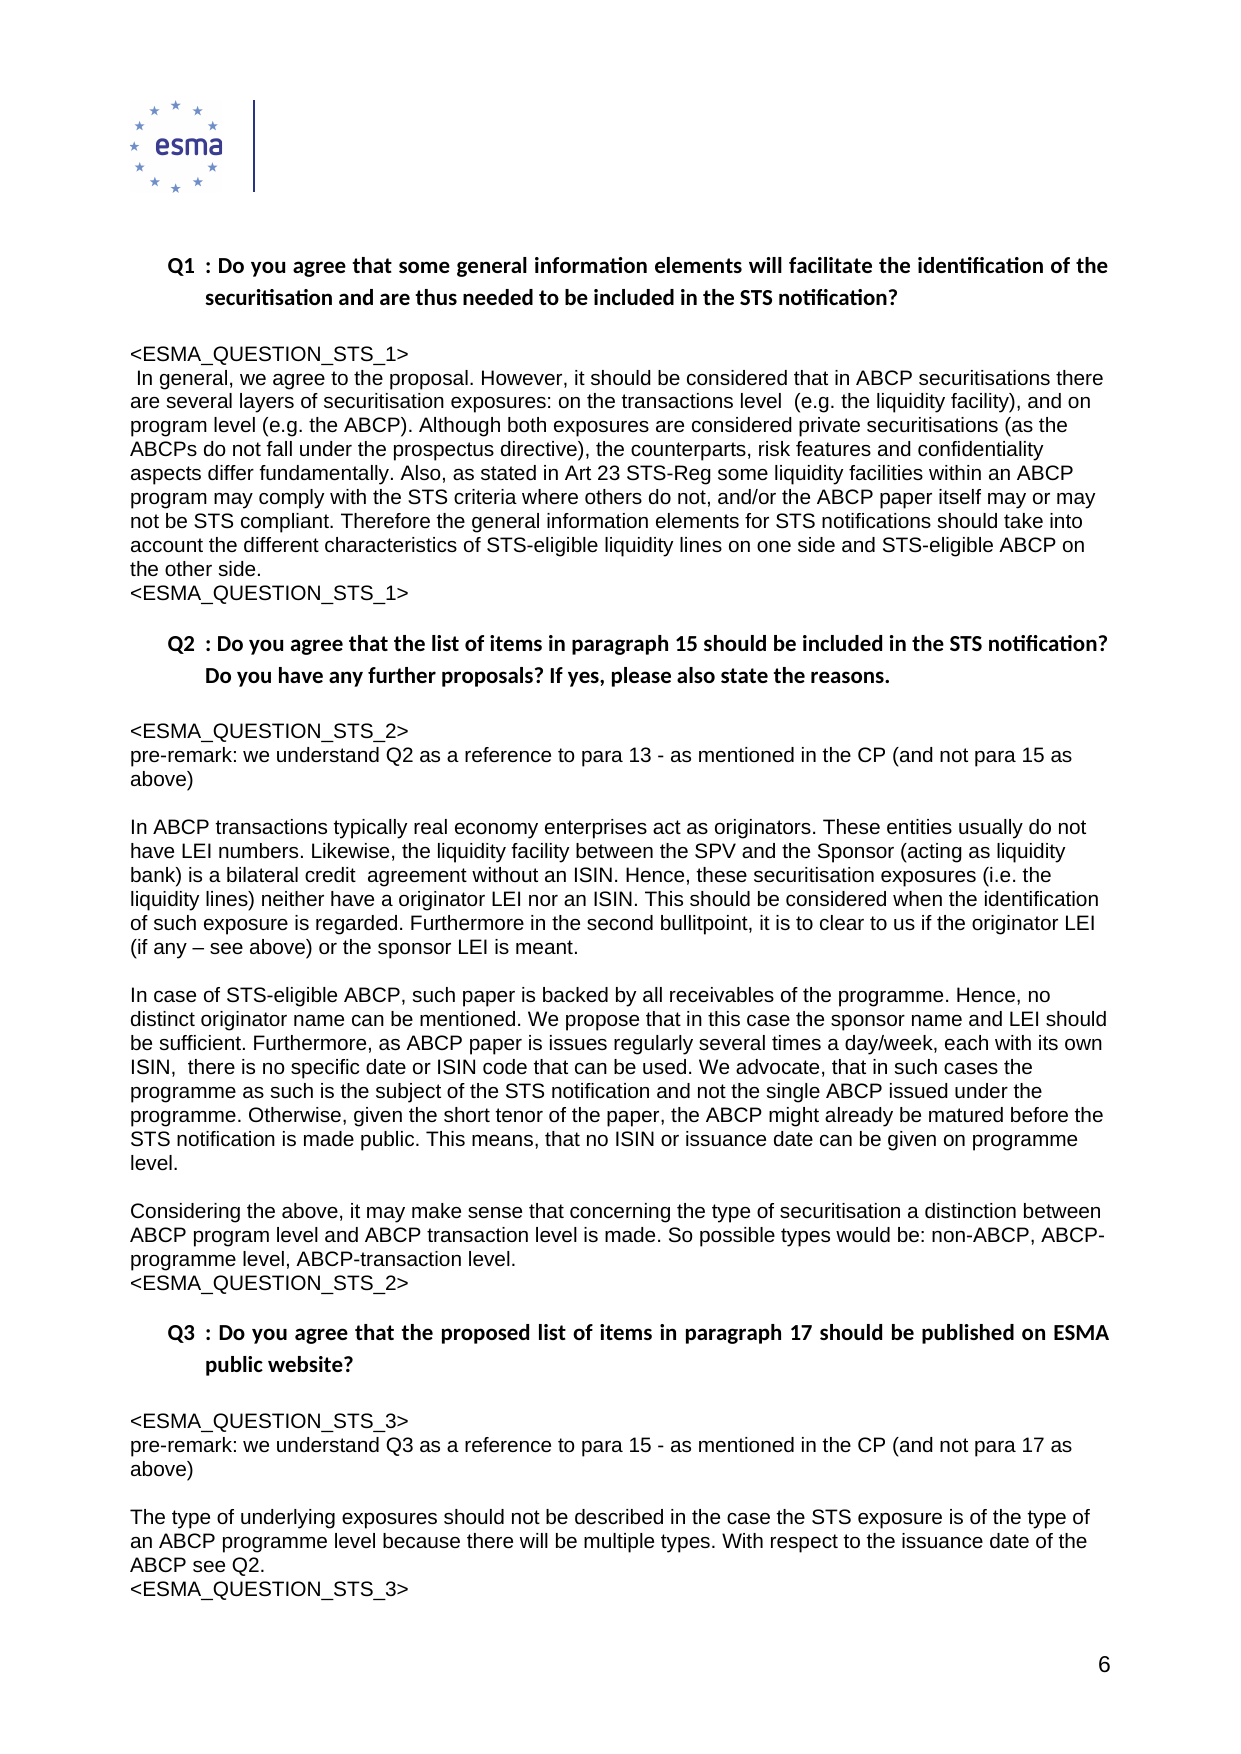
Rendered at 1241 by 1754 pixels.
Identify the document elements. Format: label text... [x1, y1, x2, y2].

list : Do you agree that some general information elements will facilitate the identification of the securitisation and are thus needed to be included in the STS notification? [167, 251, 1110, 311]
text <ESMA_QUESTION_STS_1> [130, 581, 1110, 605]
text <ESMA_QUESTION_STS_2> [130, 719, 1110, 743]
list : Do you agree that the list of items in paragraph 15 should be included in the STS notification? Do you have any further proposals? If yes, please also state the reasons. [167, 629, 1110, 689]
list : Do you agree that the proposed list of items in paragraph 17 should be published on ESMA public website? [167, 1318, 1110, 1378]
text Considering the above, it may make sense that concerning the type of securitisation a distinction between ABCP program level and ABCP transaction level is made. So possible types would be: non-ABCP, ABCP-programme level, ABCP-transaction level. [130, 1198, 1110, 1270]
text <ESMA_QUESTION_STS_1> [130, 341, 1110, 365]
text The type of underlying exposures should not be described in the case the STS exposure is of the type of an ABCP programme level because there will be multiple types. With respect to the issuance date of the ABCP see Q2. [130, 1504, 1110, 1576]
text <ESMA_QUESTION_STS_3> [130, 1576, 1110, 1600]
picture [129, 100, 223, 193]
text pre-remark: we understand Q2 as a reference to para 13 - as mentioned in the CP (and not para 15 as above) [130, 743, 1110, 791]
text pre-remark: we understand Q3 as a reference to para 15 - as mentioned in the CP (and not para 17 as above) [130, 1433, 1110, 1481]
text In ABCP transactions typically real economy enterprises act as originators. These entities usually do not have LEI numbers. Likewise, the liquidity facility between the SPV and the Sponsor (acting as liquidity bank) is a bilateral credit agreement without an ISIN. Hence, these securitisation exposures (i.e. the liquidity lines) neither have a originator LEI nor an ISIN. This should be considered when the identification of such exposure is regarded. Furthermore in the second bullitpoint, it is to clear to us if the originator LEI (if any – see above) or the sponsor LEI is meant. [130, 815, 1110, 959]
text In general, we agree to the proposal. However, it should be considered that in ABCP securitisations there are several layers of securitisation exposures: on the transactions level (e.g. the liquidity facility), and on program level (e.g. the ABCP). Although both exposures are considered private securitisations (as the ABCPs do not fall under the prospectus directive), the counterparts, risk features and confidentiality aspects differ fundamentally. Also, as stated in Art 23 STS-Reg some liquidity facilities within an ABCP program may comply with the STS criteria where others do not, and/or the ABCP paper itself may or may not be STS compliant. Therefore the general information elements for STS notifications should take into account the different characteristics of STS-eligible liquidity lines on one side and STS-eligible ABCP on the other side. [130, 365, 1110, 581]
text <ESMA_QUESTION_STS_2> [130, 1270, 1110, 1294]
text In case of STS-eligible ABCP, such paper is backed by all receivables of the programme. Hence, no distinct originator name can be mentioned. We propose that in this case the sponsor name and LEI should be sufficient. Furthermore, as ABCP paper is issues regularly several times a day/week, each with its own ISIN, there is no specific date or ISIN code that can be used. We advocate, that in such cases the programme as such is the subject of the STS notification and not the single ABCP issued under the programme. Otherwise, given the short tenor of the paper, the ABCP might already be matured before the STS notification is made public. This means, that no ISIN or issuance date can be given on programme level. [130, 983, 1110, 1174]
text <ESMA_QUESTION_STS_3> [130, 1409, 1110, 1433]
